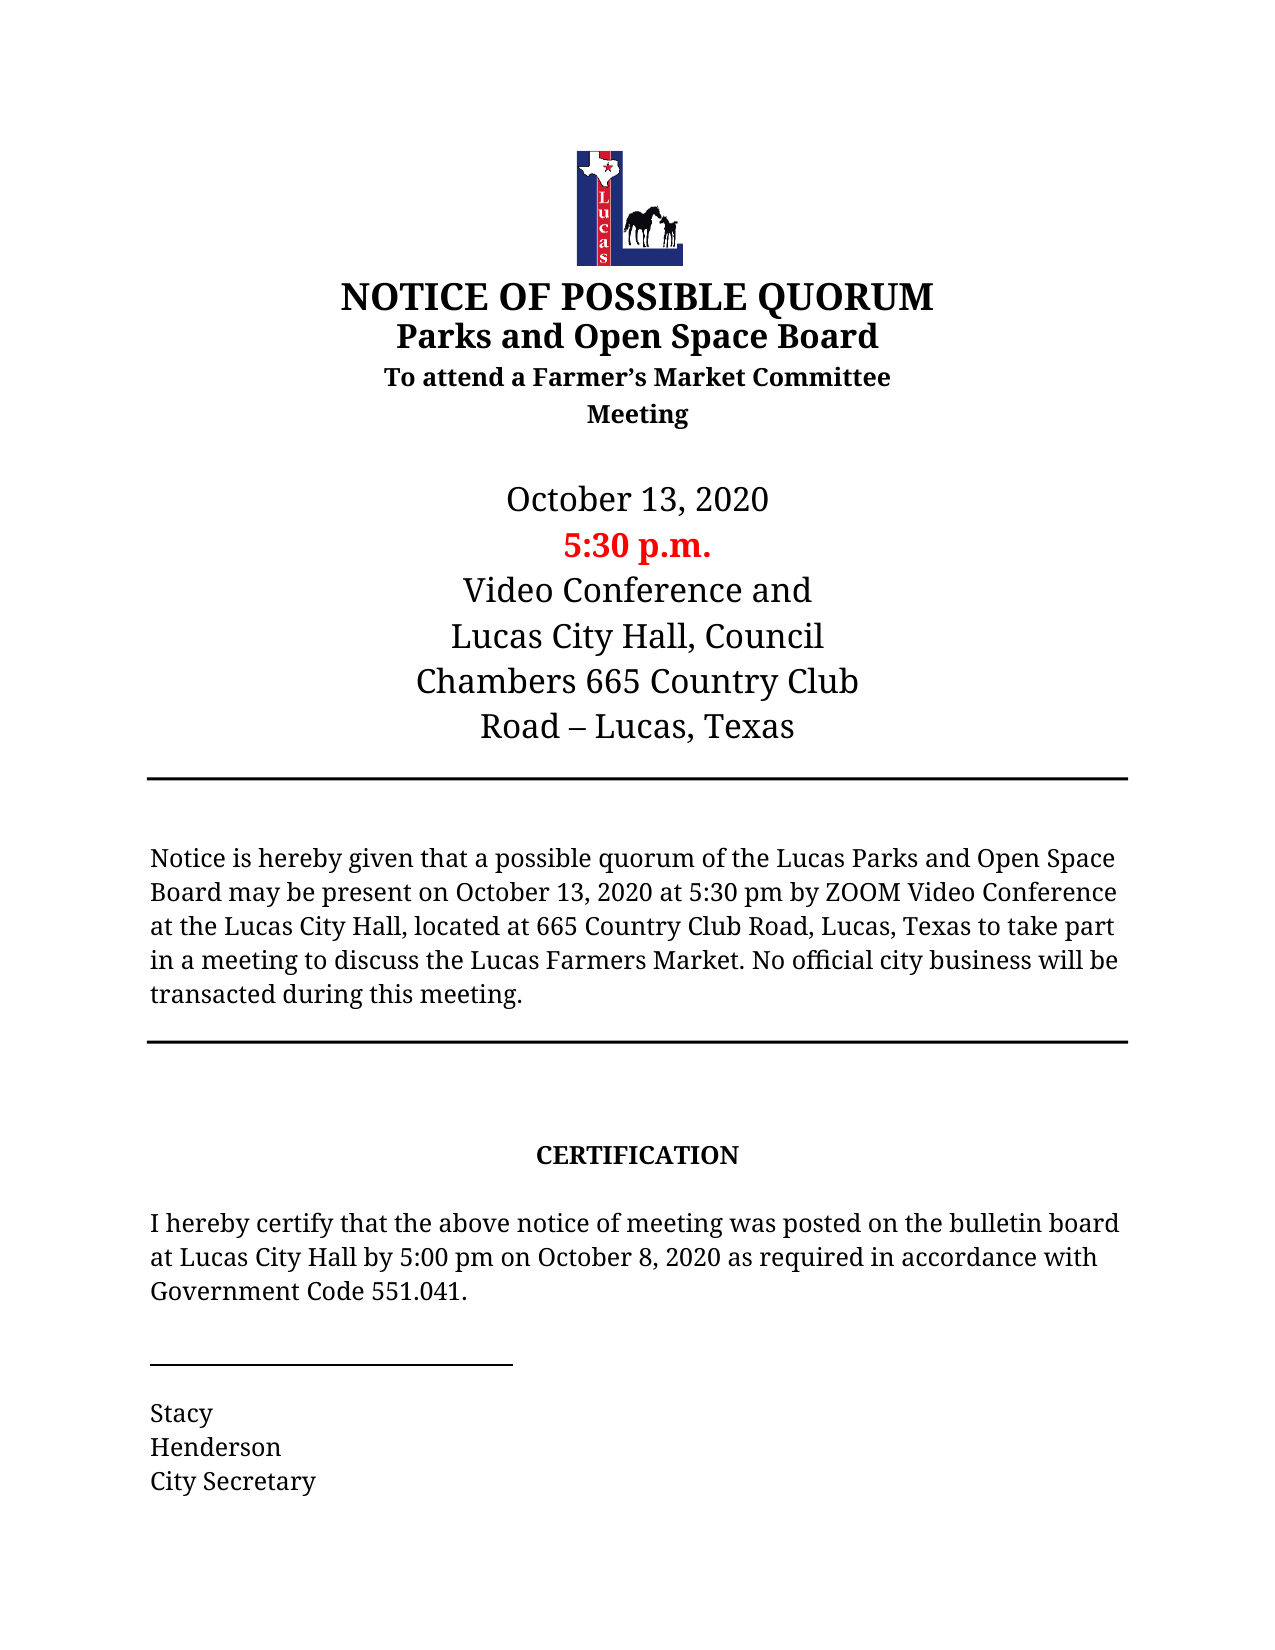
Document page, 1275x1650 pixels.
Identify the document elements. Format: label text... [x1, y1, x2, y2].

title NOTICE OF POSSIBLE QUORUM [339, 277, 936, 319]
subtitle To attend a Farmer’s Market Committee Meeting [339, 356, 936, 431]
text Stacy Henderson City Secretary [150, 1395, 317, 1497]
subtitle Video Conference and [339, 567, 936, 612]
subtitle Parks and Open Space Board [339, 319, 936, 356]
text I hereby certify that the above notice of meeting was posted on the bulletin board at Lucas City Hall by 5:00 pm on October 8, 2020 as required in accordance with Government Code 551.041. [150, 1206, 1122, 1308]
text Lucas City Hall, Council Chambers 665 Country Club Road – Lucas, Texas [383, 612, 891, 749]
text Notice is hereby given that a possible quorum of the Lucas Parks and Open Space Board may be present on October 13, 2020 at 5:30 pm by ZOOM Video Conference at the Lucas City Hall, located at 665 Country Club Road, Lucas, Texas to take part in a meeting to discuss the Lucas Farmers Market. No official city business will be transacted during this meeting. [150, 840, 1124, 1011]
text CERTIFICATION [339, 1138, 936, 1172]
picture [575, 150, 684, 267]
subtitle 5:30 p.m. [339, 522, 936, 567]
text October 13, 2020 [339, 476, 936, 522]
